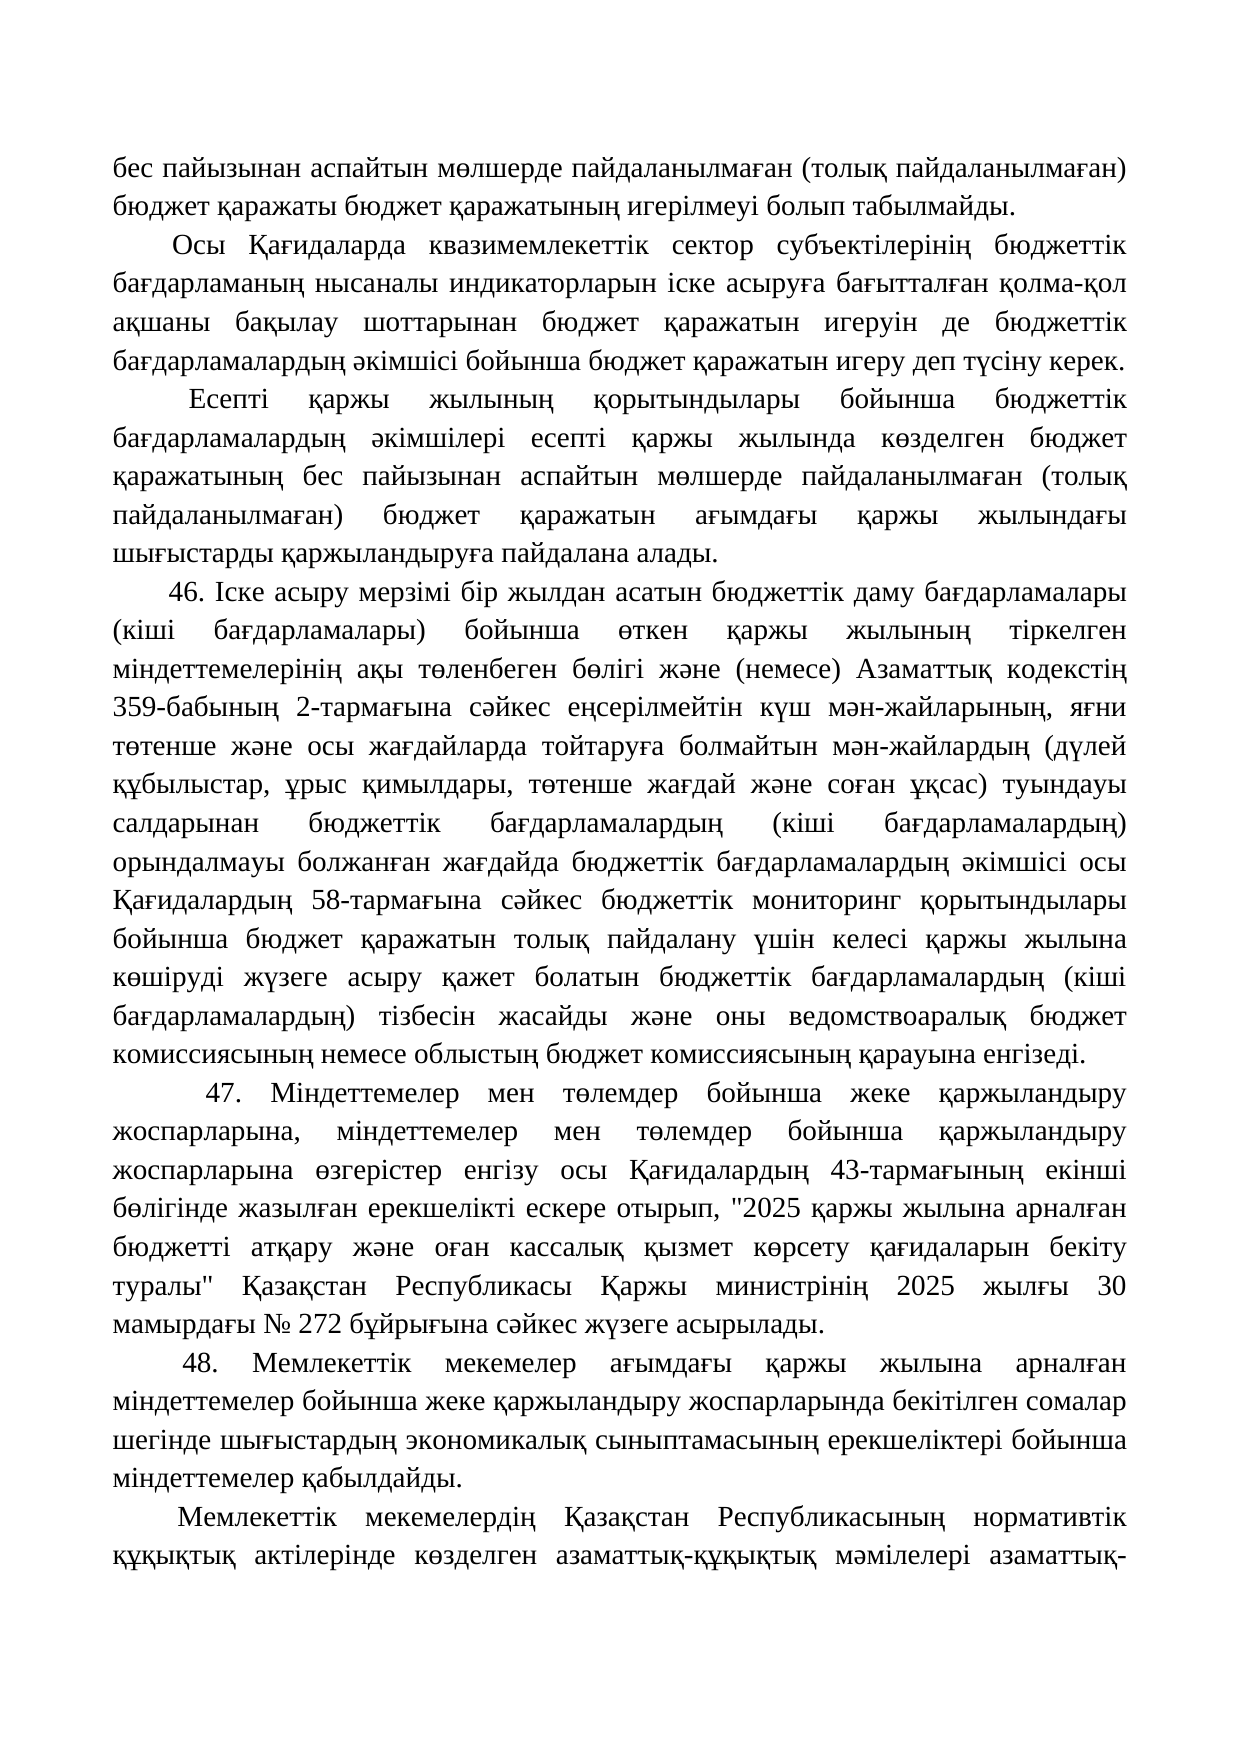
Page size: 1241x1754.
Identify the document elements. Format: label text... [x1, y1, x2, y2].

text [112, 150, 1128, 222]
text Осы Қағидаларда квазимемлекеттік сектор субъектілерінің бюджеттік бағдарламаның нысаналы индикаторларын іске асыруға бағытталған қолма-қол ақшаны бақылау шоттарынан бюджет қаражатын игеруін де бюджеттік бағдарламалардың әкімшісі бойынша бюджет қаражатын игеру деп түсіну керек. [112, 227, 1128, 376]
text Есепті қаржы жылының қорытындылары бойынша бюджеттік бағдарламалардың әкімшілері есепті қаржы жылында көзделген бюджет қаражатының бес пайызынан аспайтын мөлшерде пайдаланылмаған (толық пайдаланылмаған) бюджет қаражатын ағымдағы қаржы жылындағы шығыстарды қаржыландыруға пайдалана алады. [112, 381, 1128, 569]
text 48. Мемлекеттік мекемелер ағымдағы қаржы жылына арналған міндеттемелер бойынша жеке қаржыландыру жоспарларында бекітілген сомалар шегінде шығыстардың экономикалық сыныптамасының ерекшеліктері бойынша міндеттемелер қабылдайды. [112, 1345, 1128, 1494]
text 47. Міндеттемелер мен төлемдер бойынша жеке қаржыландыру жоспарларына, міндеттемелер мен төлемдер бойынша қаржыландыру жоспарларына өзгерістер енгізу осы Қағидалардың 43-тармағының екінші бөлігінде жазылған ерекшелікті ескере отырып, "2025 қаржы жылына арналған бюджетті атқару және оған кассалық қызмет көрсету қағидаларын бекіту туралы" Қазақстан Республикасы Қаржы министрінің 2025 жылғы 30 мамырдағы № 272 бұйрығына сәйкес жүзеге асырылады. [112, 1075, 1128, 1340]
text 46. Іске асыру мерзімі бір жылдан асатын бюджеттік даму бағдарламалары (кіші бағдарламалары) бойынша өткен қаржы жылының тіркелген міндеттемелерінің ақы төленбеген бөлігі және (немесе) Азаматтық кодекстің 359-бабының 2-тармағына сәйкес еңсерілмейтін күш мән-жайларының, яғни төтенше және осы жағдайларда тойтаруға болмайтын мән-жайлардың (дүлей құбылыстар, ұрыс қимылдары, төтенше жағдай және соған ұқсас) туындауы салдарынан бюджеттік бағдарламалардың (кіші бағдарламалардың) орындалмауы болжанған жағдайда бюджеттік бағдарламалардың әкімшісі осы Қағидалардың 58-тармағына сәйкес бюджеттік мониторинг қорытындылары бойынша бюджет қаражатын толық пайдалану үшін келесі қаржы жылына көшіруді жүзеге асыру қажет болатын бюджеттік бағдарламалардың (кіші бағдарламалардың) тізбесін жасайды және оны ведомствоаралық бюджет комиссиясының немесе облыстың бюджет комиссиясының қарауына енгізеді. [112, 574, 1128, 1070]
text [112, 1499, 1128, 1571]
